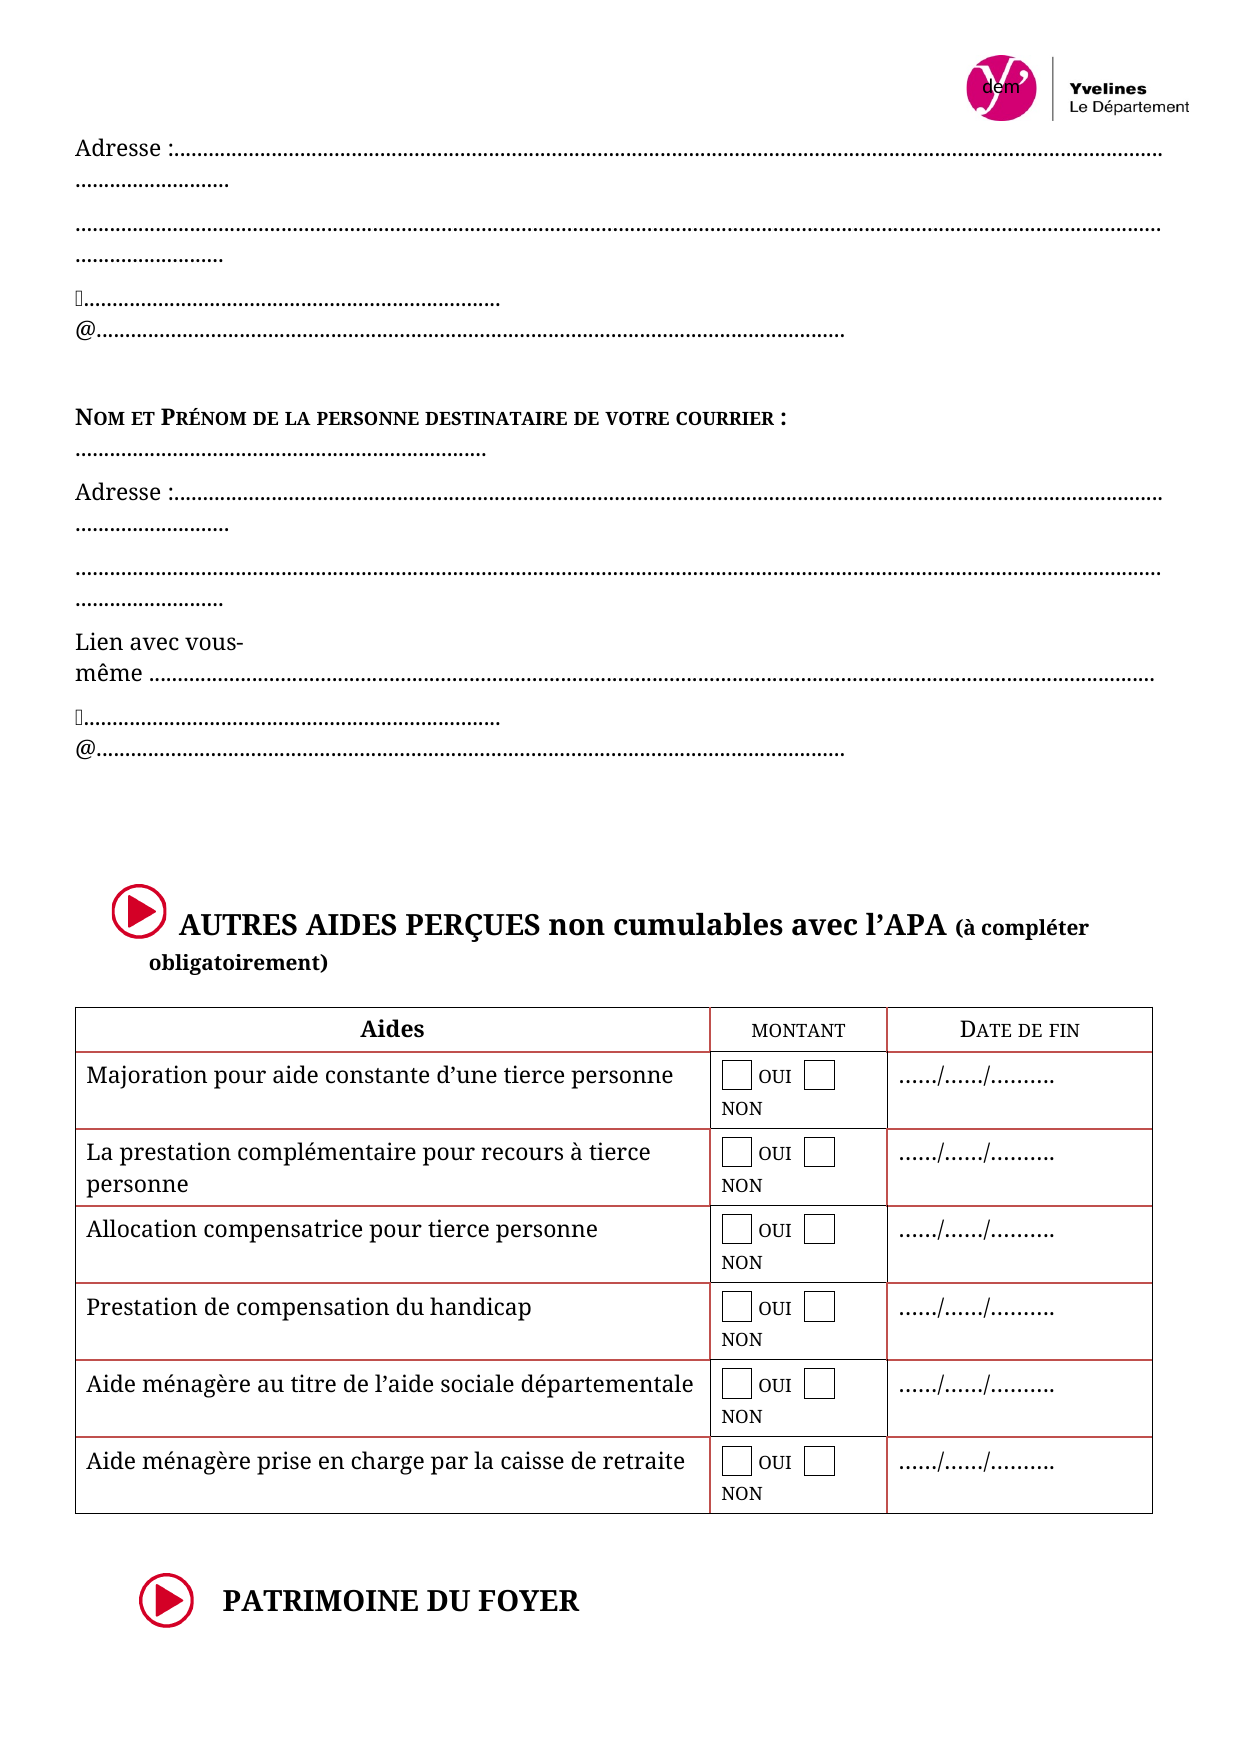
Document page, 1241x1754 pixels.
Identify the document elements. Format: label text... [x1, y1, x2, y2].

text Lien avec vous-même ................................................................................................................................................................................ [75, 626, 1165, 688]
table_cell Allocation compensatrice pour tierce personne [76, 1207, 710, 1282]
table_cell ……/……/………. [888, 1130, 1152, 1205]
text ......................................................................... @................................................................................................................................... [75, 701, 1165, 763]
table_header montant [711, 1008, 886, 1051]
table_cell ……/……/………. [888, 1284, 1152, 1359]
table_header Date de fin [888, 1008, 1152, 1051]
table_cell oui non [711, 1129, 886, 1205]
table_cell ……/……/………. [888, 1361, 1152, 1436]
picture [111, 884, 167, 939]
table_cell La prestation complémentaire pour recours à tierce personne [76, 1130, 709, 1205]
text ........................................................................................................................................................................................................................ [75, 551, 1165, 613]
table_cell oui non [711, 1206, 887, 1282]
picture [966, 55, 1189, 121]
table_cell Aide ménagère au titre de l’aide sociale départementale [76, 1361, 710, 1436]
table_cell Majoration pour aide constante d’une tierce personne [76, 1053, 710, 1128]
text PATRIMOINE DU FOYER [149, 1581, 1165, 1620]
table_cell ……/……/………. [888, 1207, 1152, 1282]
picture [139, 1573, 194, 1628]
table_cell oui non [711, 1052, 887, 1128]
table_cell Aide ménagère prise en charge par la caisse de retraite [76, 1438, 709, 1513]
text AUTRES AIDES PERÇUES non cumulables avec l’APA (à compléter obligatoirement) [149, 904, 1165, 976]
table_cell ……/……/………. [888, 1053, 1152, 1128]
table_cell oui non [711, 1360, 887, 1436]
text ........................................................................................................................................................................................................................ [75, 207, 1165, 270]
table_header Aides [76, 1008, 709, 1051]
table_cell oui non [711, 1283, 886, 1359]
text Adresse :........................................................................................................................................................................................................ [75, 132, 1165, 195]
text ......................................................................... @................................................................................................................................... [75, 282, 1165, 345]
table_cell Prestation de compensation du handicap [76, 1284, 709, 1359]
text Adresse :........................................................................................................................................................................................................ [75, 476, 1165, 538]
text Nom et Prénom de la personne destinataire de votre courrier : ........................................................................ [75, 401, 1165, 463]
table_cell oui non [711, 1437, 886, 1513]
table_cell ……/……/………. [888, 1438, 1152, 1513]
